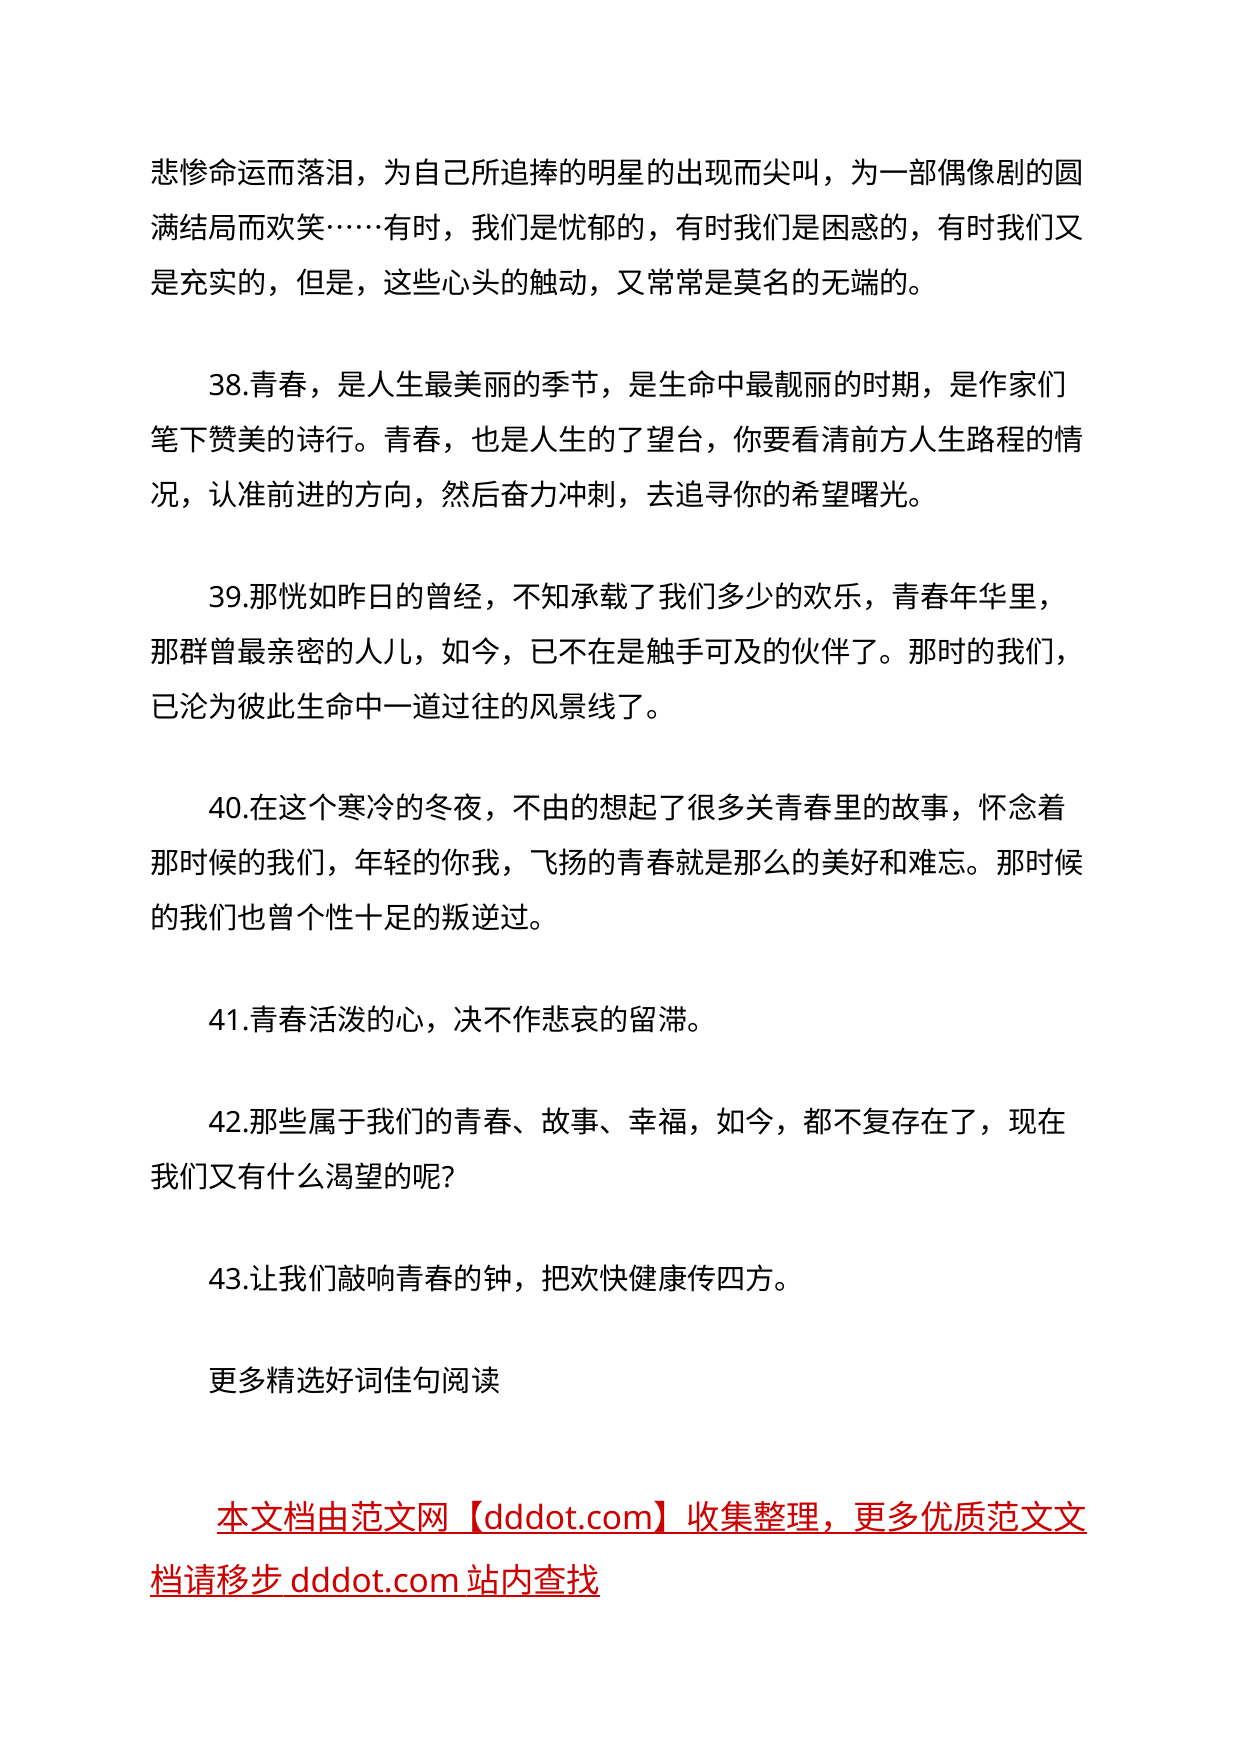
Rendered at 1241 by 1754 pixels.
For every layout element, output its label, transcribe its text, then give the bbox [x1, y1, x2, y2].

text 39.那恍如昨日的曾经，不知承载了我们多少的欢乐，青春年华里，那群曾最亲密的人儿，如今，已不在是触手可及的伙伴了。那时的我们，已沦为彼此生命中一道过往的风景线了。 [150, 573, 1090, 725]
text 本文档由范文网【dddot.com】收集整理，更多优质范文文档请移步dddot.com站内查找 [150, 1491, 1090, 1602]
text 42.那些属于我们的青春、故事、幸福，如今，都不复存在了，现在我们又有什么渴望的呢? [150, 1098, 1090, 1196]
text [150, 150, 1090, 302]
text 41.青春活泼的心，决不作悲哀的留滞。 [150, 997, 1090, 1039]
text 40.在这个寒冷的冬夜，不由的想起了很多关青春里的故事，怀念着那时候的我们，年轻的你我，飞扬的青春就是那么的美好和难忘。那时候的我们也曾个性十足的叛逆过。 [150, 785, 1090, 937]
text 38.青春，是人生最美丽的季节，是生命中最靓丽的时期，是作家们笔下赞美的诗行。青春，也是人生的了望台，你要看清前方人生路程的情况，认准前进的方向，然后奋力冲刺，去追寻你的希望曙光。 [150, 362, 1090, 514]
text 43.让我们敲响青春的钟，把欢快健康传四方。 [150, 1256, 1090, 1298]
text 更多精选好词佳句阅读 [150, 1357, 1090, 1400]
